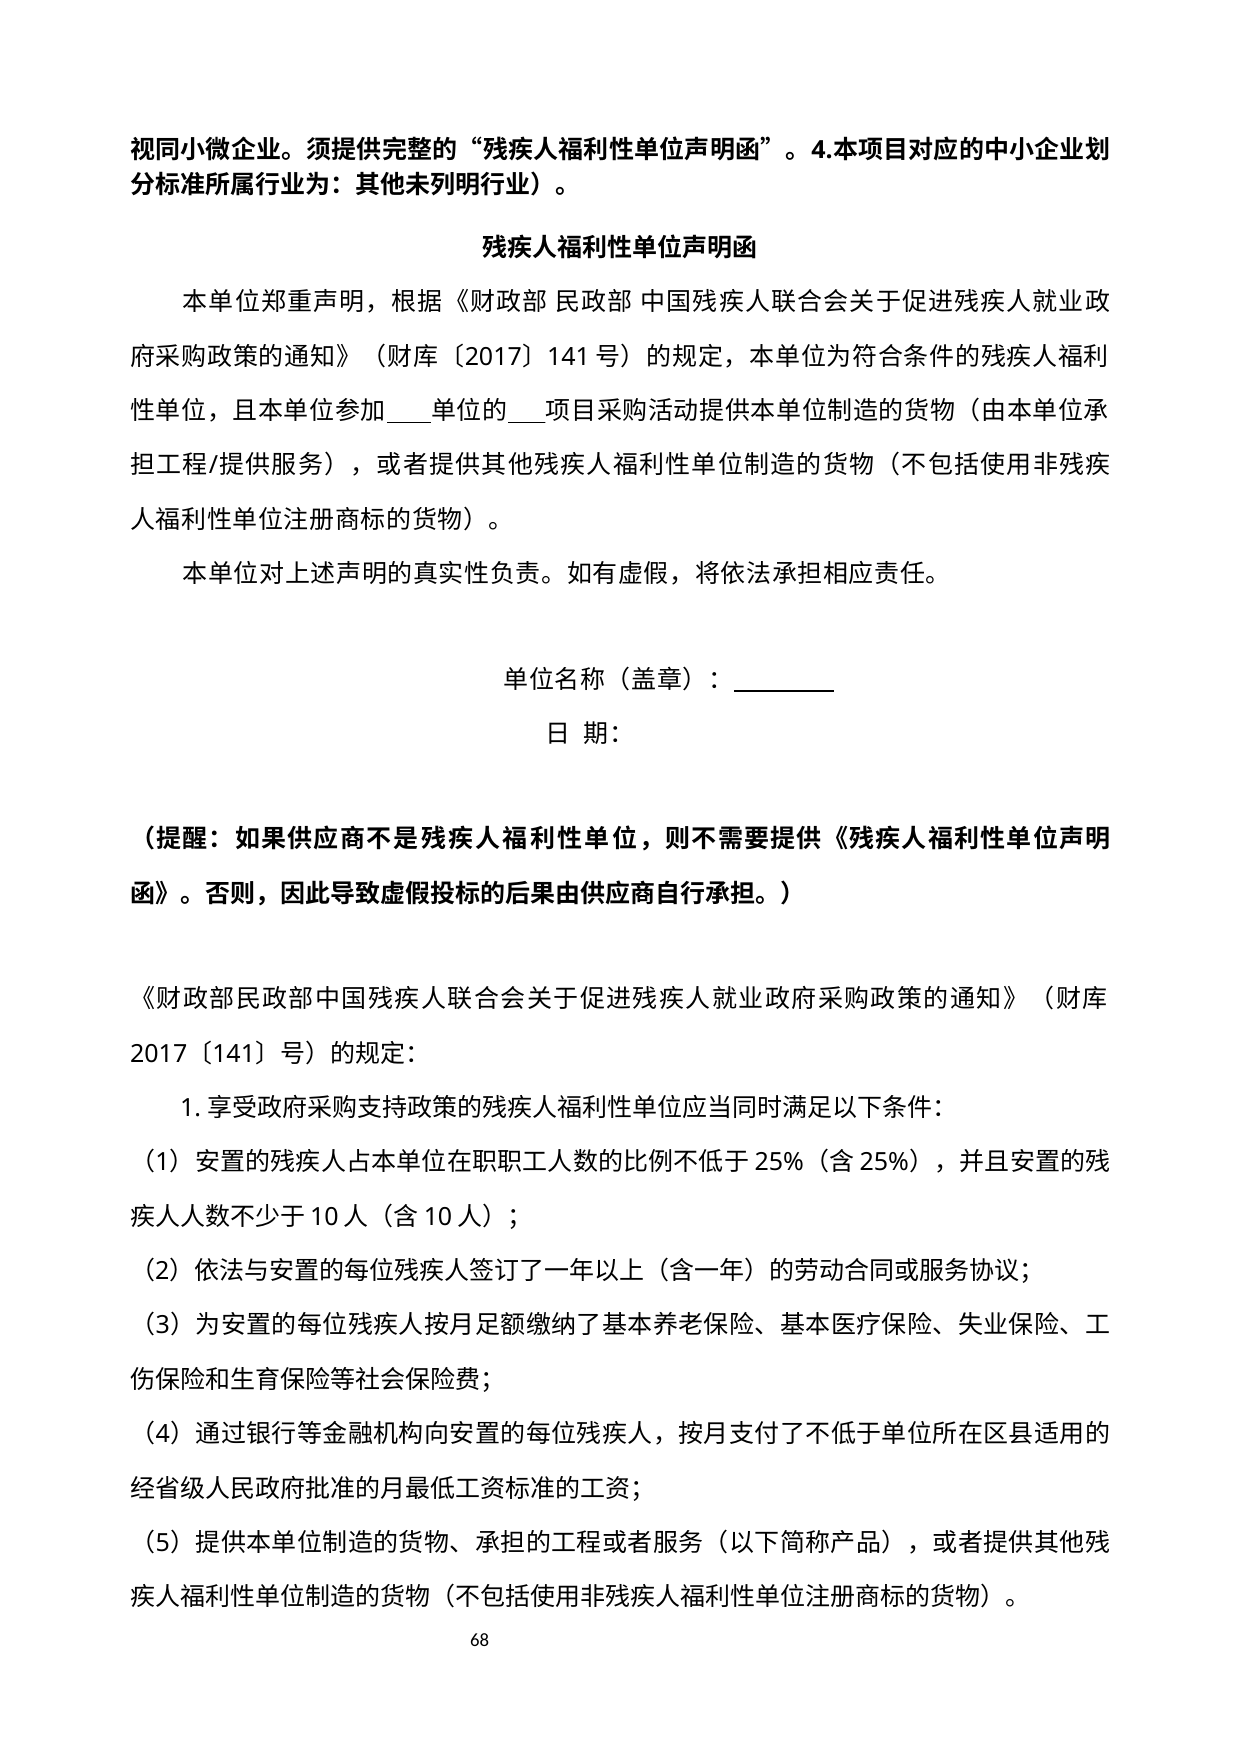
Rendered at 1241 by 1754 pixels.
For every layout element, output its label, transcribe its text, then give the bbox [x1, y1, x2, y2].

text （3）为安置的每位残疾人按月足额缴纳了基本养老保险、基本医疗保险、失业保险、工伤保险和生育保险等社会保险费； [130, 1305, 1110, 1396]
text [130, 130, 1110, 201]
text （提醒：如果供应商不是残疾人福利性单位，则不需要提供《残疾人福利性单位声明函》。否则，因此导致虚假投标的后果由供应商自行承担。） [130, 819, 1110, 909]
text 日 期： [130, 713, 948, 750]
text 单位名称（盖章）： [130, 659, 948, 695]
text 1. 享受政府采购支持政策的残疾人福利性单位应当同时满足以下条件： [130, 1087, 1110, 1124]
text （4）通过银行等金融机构向安置的每位残疾人，按月支付了不低于单位所在区县适用的经省级人民政府批准的月最低工资标准的工资； [130, 1414, 1110, 1504]
text 《财政部民政部中国残疾人联合会关于促进残疾人就业政府采购政策的通知》（财库2017〔141〕号）的规定： [130, 979, 1110, 1069]
subtitle 残疾人福利性单位声明函 [130, 227, 1110, 264]
text 本单位郑重声明，根据《财政部 民政部 中国残疾人联合会关于促进残疾人就业政府采购政策的通知》（财库〔2017〕141号）的规定，本单位为符合条件的残疾人福利性单位，且本单位参加 单位的 项目采购活动提供本单位制造的货物（由本单位承担工程/提供服务），或者提供其他残疾人福利性单位制造的货物（不包括使用非残疾人福利性单位注册商标的货物）。 [130, 282, 1110, 536]
text 本单位对上述声明的真实性负责。如有虚假，将依法承担相应责任。 [130, 554, 1110, 590]
text （5）提供本单位制造的货物、承担的工程或者服务（以下简称产品），或者提供其他残疾人福利性单位制造的货物（不包括使用非残疾人福利性单位注册商标的货物）。 [130, 1522, 1110, 1613]
text （1）安置的残疾人占本单位在职职工人数的比例不低于25%（含25%），并且安置的残疾人人数不少于10人（含10人）； [130, 1142, 1110, 1232]
text （2）依法与安置的每位残疾人签订了一年以上（含一年）的劳动合同或服务协议； [130, 1251, 1110, 1287]
